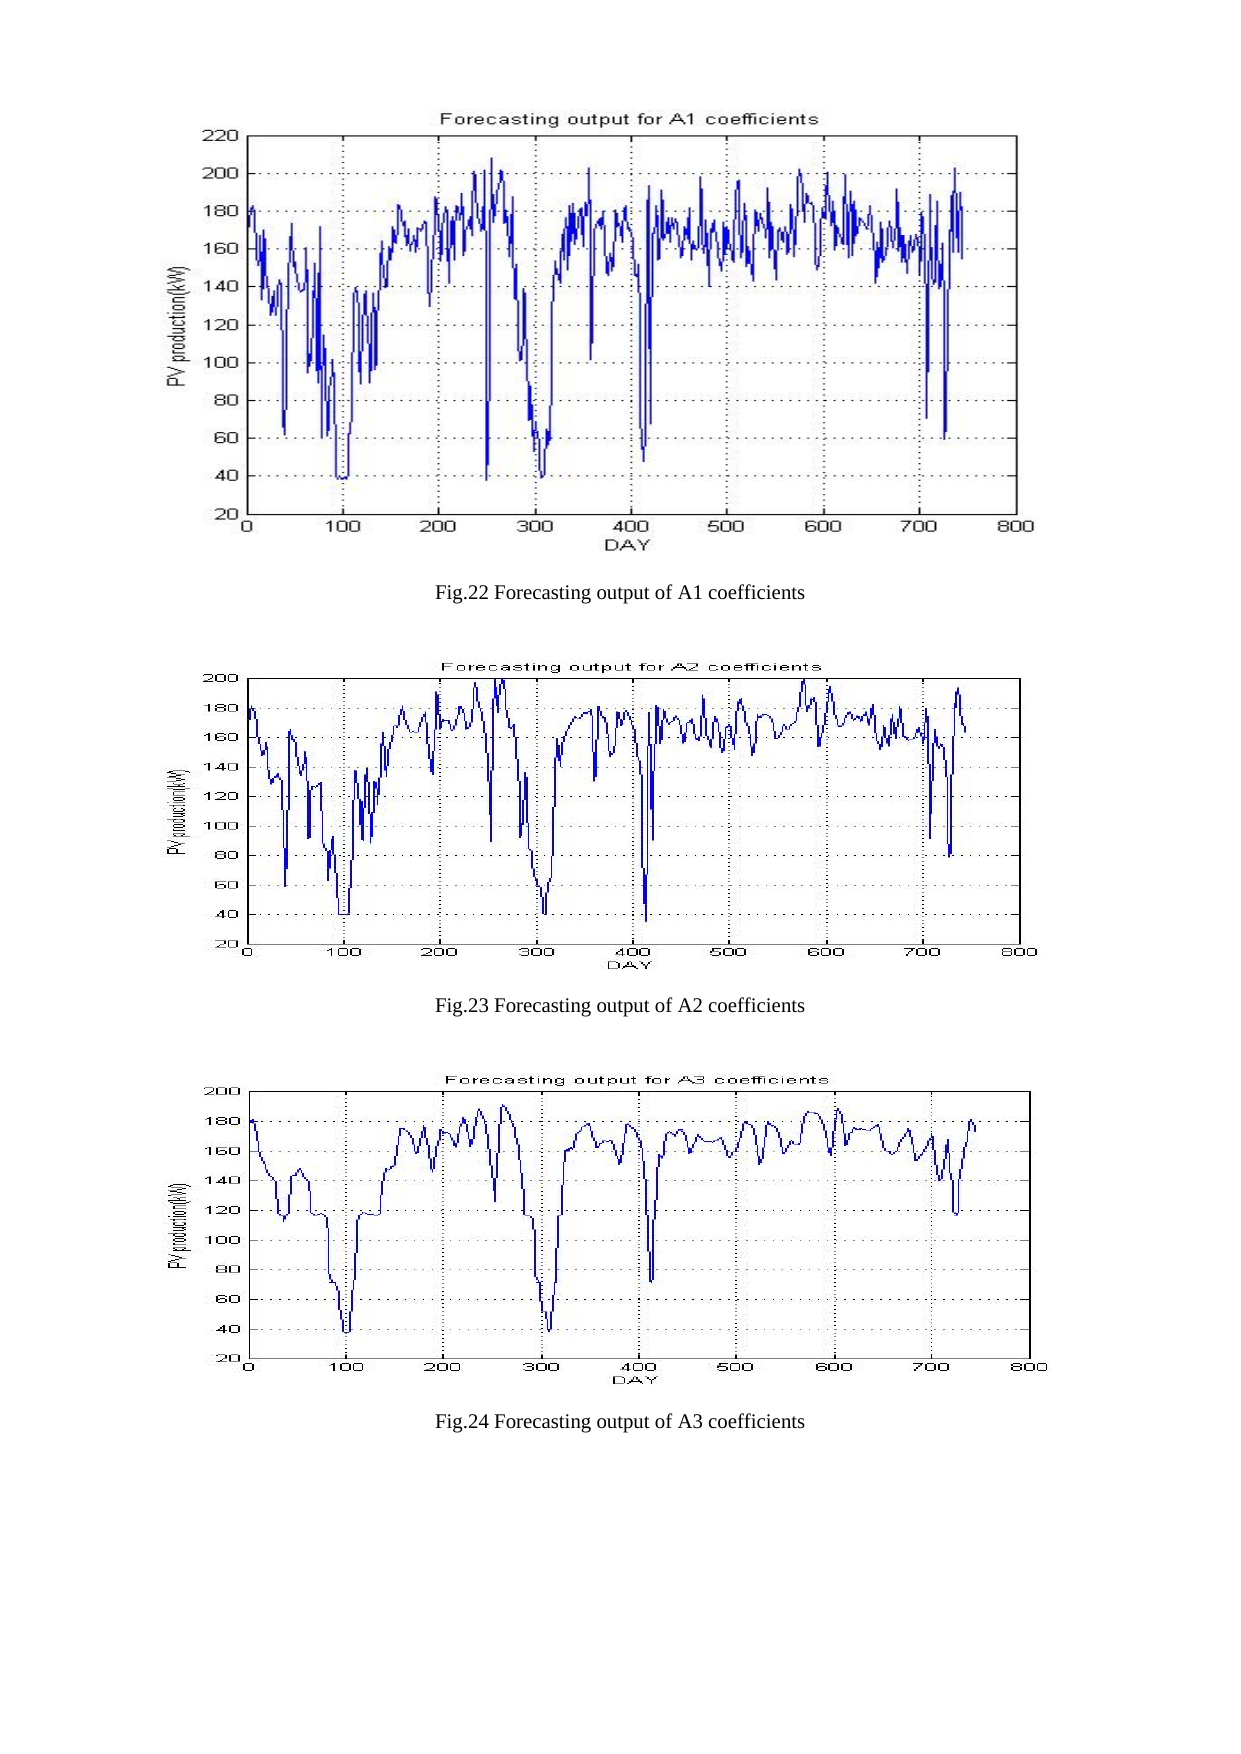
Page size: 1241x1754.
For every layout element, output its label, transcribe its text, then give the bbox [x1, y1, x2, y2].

text Fig.22 Forecasting output of A1 coefficients [118, 580, 1122, 604]
text Fig.23 Forecasting output of A2 coefficients [118, 993, 1122, 1017]
text Fig.24 Forecasting output of A3 coefficients [118, 1409, 1122, 1433]
picture [118, 101, 1110, 565]
picture [118, 653, 1114, 979]
picture [118, 1067, 1125, 1394]
